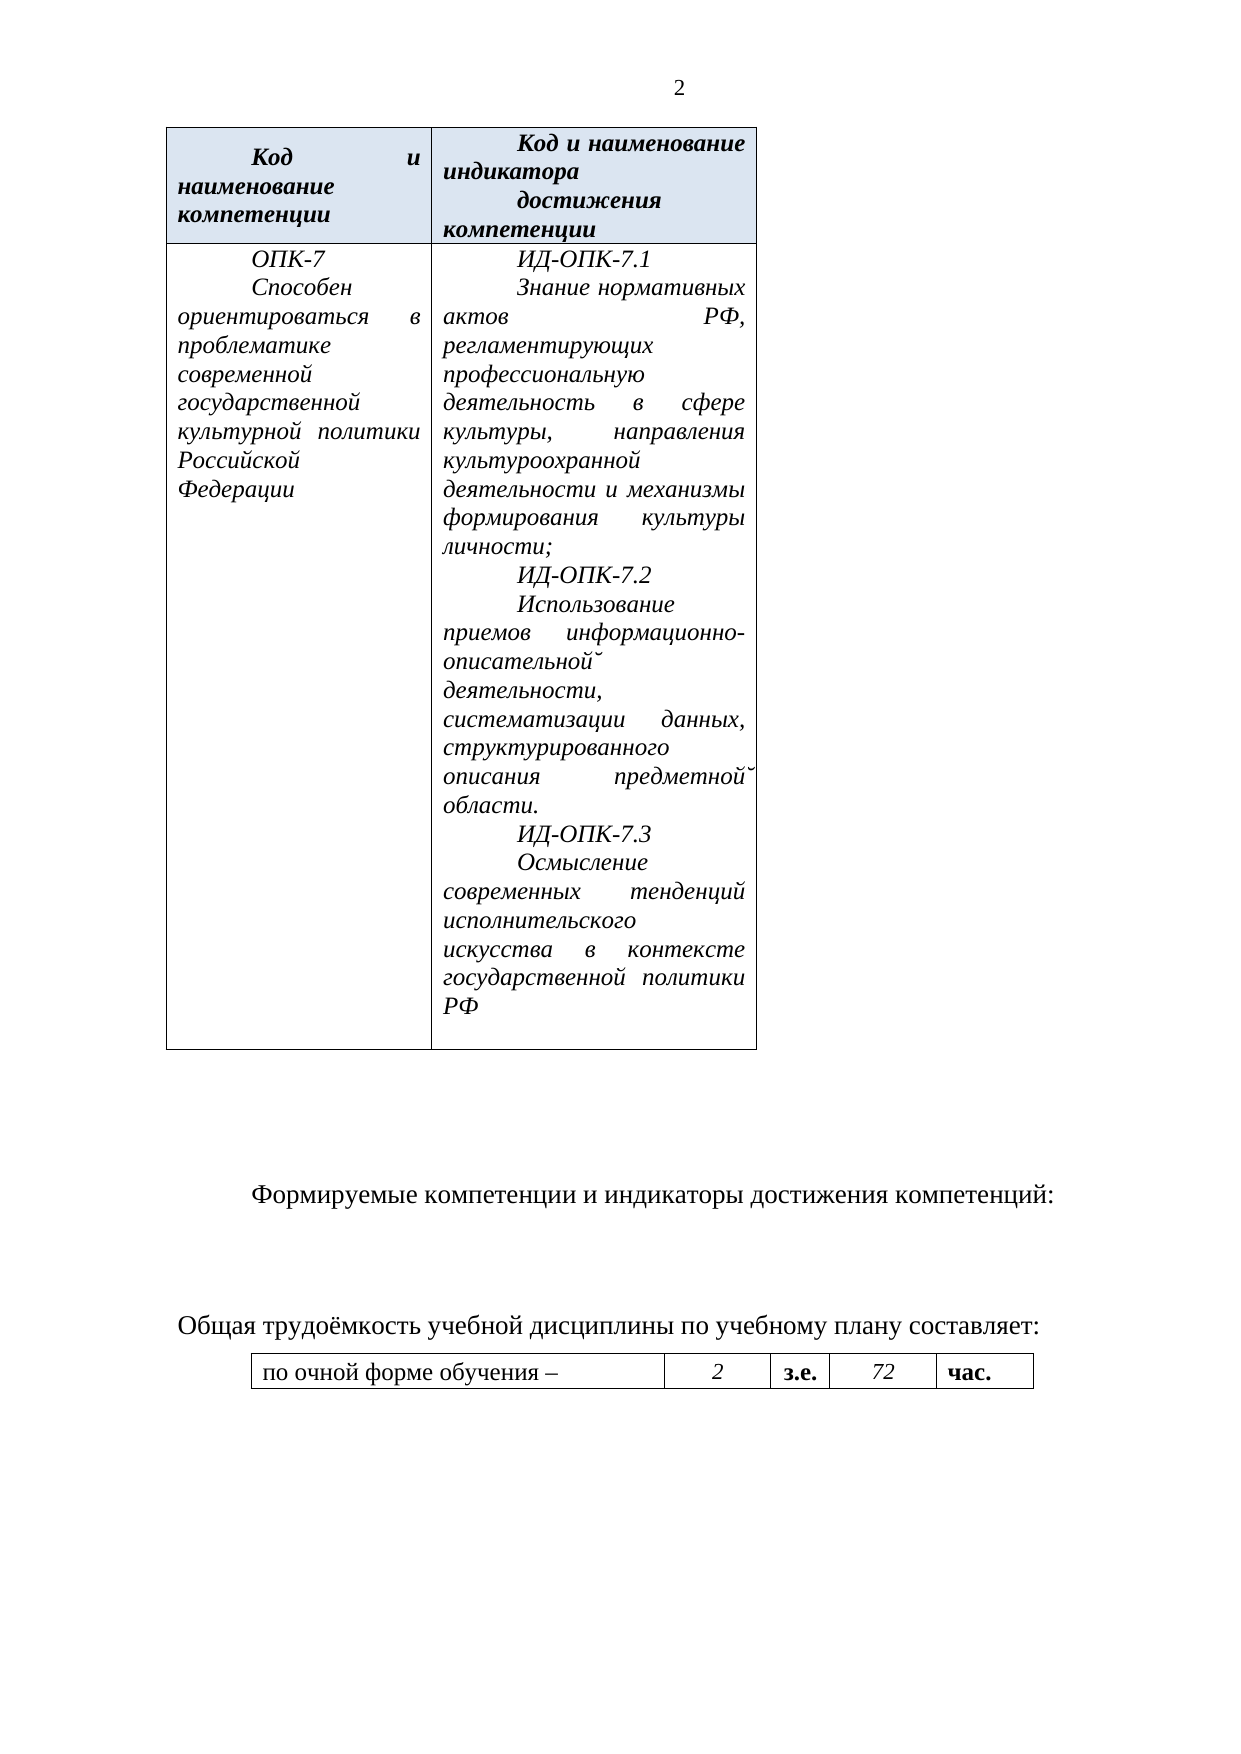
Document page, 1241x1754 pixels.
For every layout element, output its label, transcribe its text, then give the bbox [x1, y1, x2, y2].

table_header з.е. [771, 1354, 829, 1388]
table_header Код и наименование компетенции [167, 128, 431, 243]
table_cell ИД-ОПК-7.1 Знание нормативных актов РФ, регламентирующих профессиональную деятельность в сфере культуры, направления культуроохранной деятельности и механизмы формирования культуры личности; ИД-ОПК-7.2 Использование приемов информационно-описательной̆ деятельности, систематизации данных, структурированного описания предметной̆ области. ИД-ОПК-7.3 Осмысление современных тенденций исполнительского искусства в контексте государственной политики РФ [432, 244, 756, 1049]
subtitle Общая трудоёмкость учебной дисциплины по учебному плану составляет: [177, 1309, 1181, 1340]
table_header Код и наименование индикатора достижения компетенции [432, 128, 756, 243]
table_header 72 [830, 1354, 936, 1388]
table_header 2 [665, 1354, 770, 1388]
table_header по очной форме обучения – [252, 1354, 664, 1388]
table_cell ОПК-7 Способен ориентироваться в проблематике современной государственной культурной политики Российской Федерации [167, 244, 431, 1049]
table_header час. [937, 1354, 1033, 1388]
subtitle Формируемые компетенции и индикаторы достижения компетенций: [251, 1178, 1181, 1209]
